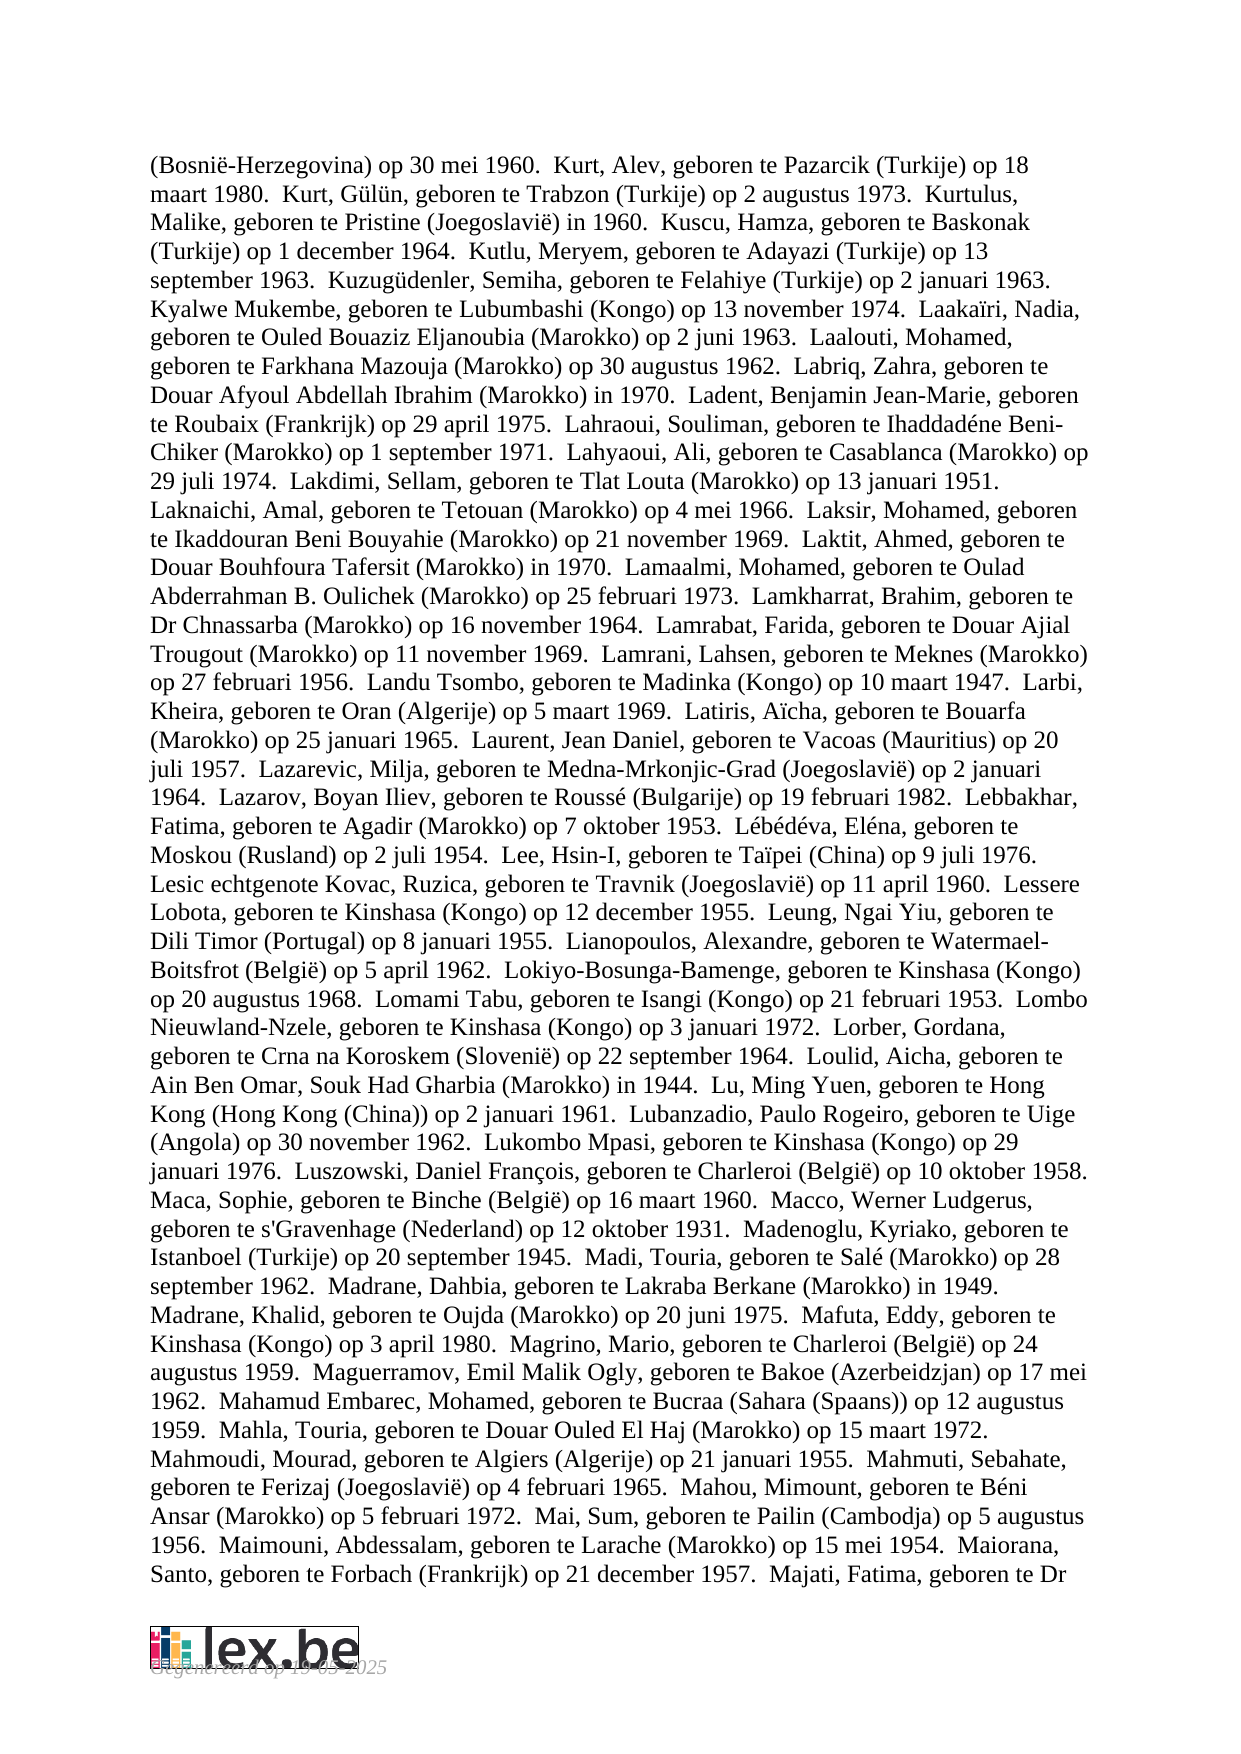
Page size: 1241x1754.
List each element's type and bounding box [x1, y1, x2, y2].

picture [151, 1627, 358, 1668]
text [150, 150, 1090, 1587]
